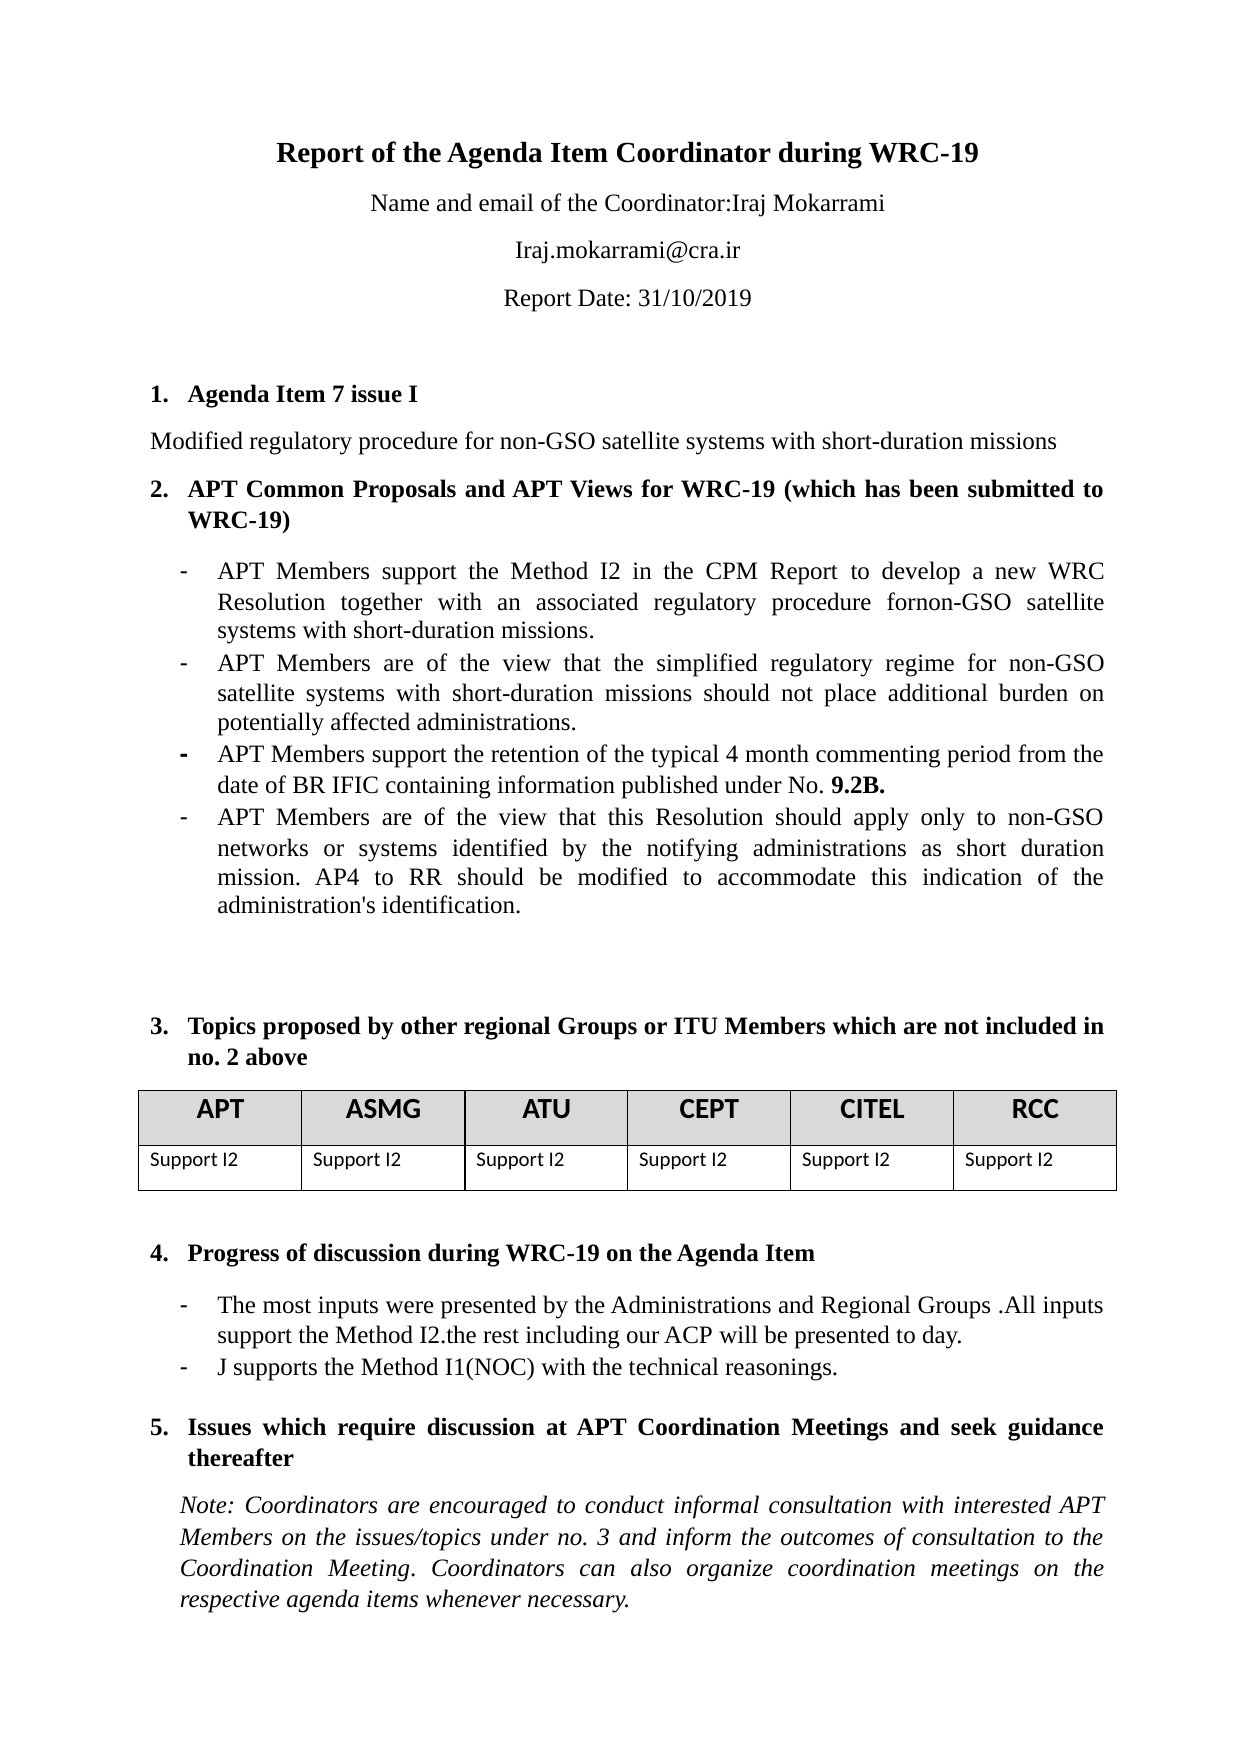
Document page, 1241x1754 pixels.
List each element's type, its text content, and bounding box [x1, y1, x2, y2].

list Progress of discussion during WRC-19 on the Agenda Item [150, 1238, 1105, 1267]
list APT Members support the Method I2 in the CPM Report to develop a new WRC Resolution together with an associated regulatory procedure fornon-GSO satellite systems with short-duration missions. [179, 553, 1105, 644]
table_cell Support I2 [139, 1146, 301, 1190]
text Report of the Agenda Item Coordinator during WRC-19 [150, 135, 1105, 168]
table_cell Support I2 [791, 1146, 953, 1190]
table_header ATU [466, 1091, 627, 1145]
text Note: Coordinators are encouraged to conduct informal consultation with interested APT Members on the issues/topics under no. 3 and inform the outcomes of consultation to the Coordination Meeting. Coordinators can also organize coordination meetings on the respective agenda items whenever necessary. [179, 1491, 1105, 1612]
text Iraj.mokarrami@cra.ir [150, 236, 1105, 264]
list APT Members support the retention of the typical 4 month commenting period from the date of BR IFIC containing information published under No. 9.2B. [179, 736, 1105, 799]
table_header ASMG [302, 1091, 464, 1145]
table_cell Support I2 [954, 1146, 1116, 1190]
list APT Members are of the view that this Resolution should apply only to non-GSO networks or systems identified by the notifying administrations as short duration mission. AP4 to RR should be modified to accommodate this indication of the administration's identification. [179, 799, 1105, 919]
list Issues which require discussion at APT Coordination Meetings and seek guidance thereafter [150, 1412, 1105, 1472]
table_header CITEL [791, 1091, 953, 1145]
list APT Common Proposals and APT Views for WRC-19 (which has been submitted to WRC-19) [150, 474, 1105, 534]
text Name and email of the Coordinator:Iraj Mokarrami [150, 188, 1105, 217]
list Topics proposed by other regional Groups or ITU Members which are not included in no. 2 above [150, 1011, 1105, 1071]
list The most inputs were presented by the Administrations and Regional Groups .All inputs support the Method I2.the rest including our ACP will be presented to day. [179, 1286, 1105, 1349]
table_cell Support I2 [466, 1146, 627, 1190]
list Agenda Item 7 issue I [150, 379, 1105, 407]
list APT Members are of the view that the simplified regulatory regime for non-GSO satellite systems with short-duration missions should not place additional burden on potentially affected administrations. [179, 644, 1105, 736]
list J supports the Method I1(NOC) with the technical reasonings. [179, 1349, 1105, 1383]
table_cell Support I2 [302, 1146, 464, 1190]
table_cell Support I2 [628, 1146, 790, 1190]
table_header CEPT [628, 1091, 790, 1145]
text Modified regulatory procedure for non-GSO satellite systems with short-duration missions [150, 426, 1105, 455]
text Report Date: 31/10/2019 [150, 283, 1105, 312]
table_header APT [139, 1091, 301, 1145]
table_header RCC [954, 1091, 1116, 1145]
